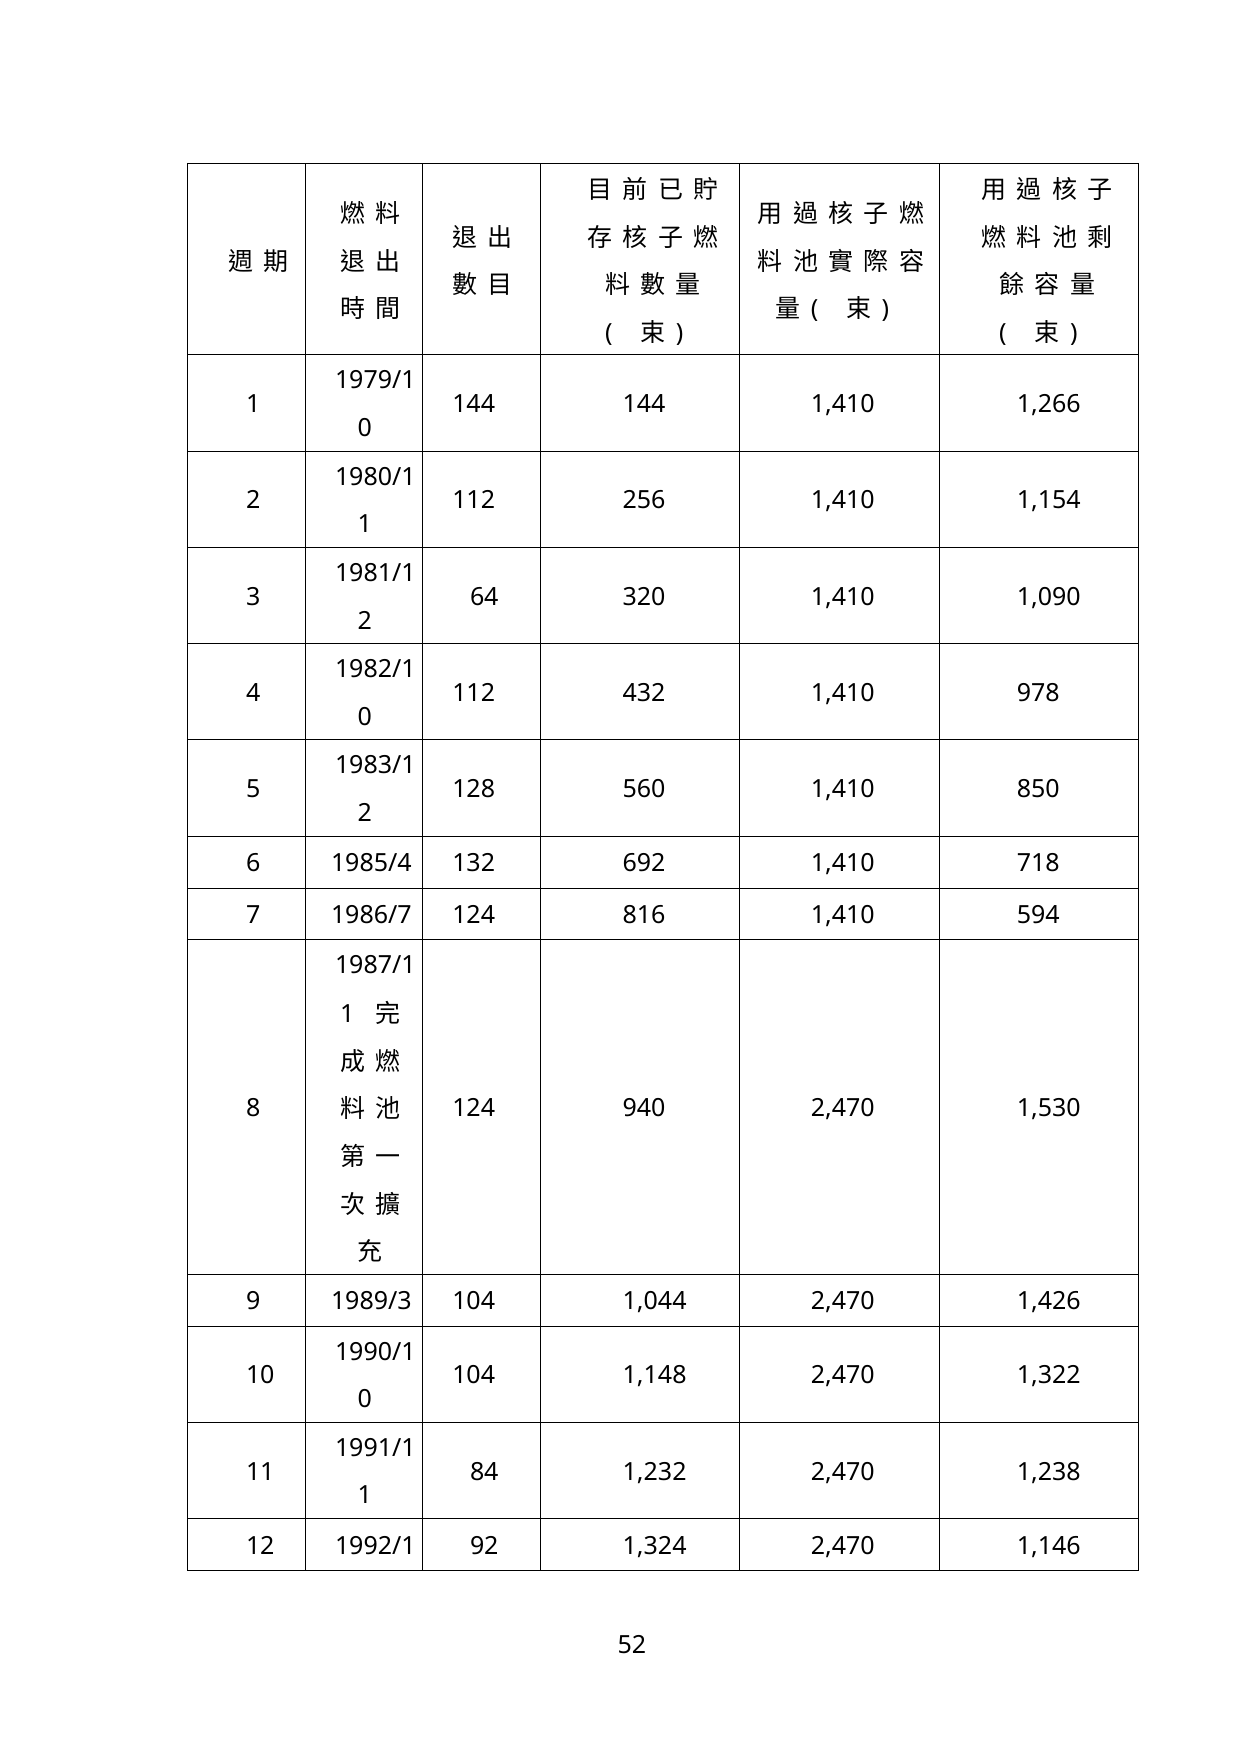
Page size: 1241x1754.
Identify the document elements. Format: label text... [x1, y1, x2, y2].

table_cell 1,044 [541, 1275, 739, 1326]
table_cell 1,154 [940, 452, 1138, 547]
table_cell 4 [188, 644, 305, 739]
table_cell 1985/4 [306, 837, 422, 887]
table_cell 112 [423, 644, 540, 739]
table_cell 1,146 [940, 1519, 1138, 1570]
table_cell 560 [541, 740, 739, 836]
table_cell 1,426 [940, 1275, 1138, 1326]
table_cell 104 [423, 1275, 540, 1326]
table_cell 12 [188, 1519, 305, 1570]
table_cell 1,410 [740, 644, 939, 739]
table_cell 1,090 [940, 548, 1138, 643]
table_header 用過核子燃料池剩餘容量(束) [940, 164, 1138, 354]
table_cell 940 [541, 940, 739, 1274]
table_header 目前已貯存核子燃料數量(束) [541, 164, 739, 354]
table_cell 1,148 [541, 1327, 739, 1422]
table_cell 2,470 [740, 1423, 939, 1518]
table_cell 1980/11 [306, 452, 422, 547]
table_header 用過核子燃料池實際容量(束) [740, 164, 939, 354]
table_cell 112 [423, 452, 540, 547]
table_cell 132 [423, 837, 540, 887]
table_cell 1981/12 [306, 548, 422, 643]
table_cell 1,266 [940, 355, 1138, 451]
table_cell 128 [423, 740, 540, 836]
table_cell 1,324 [541, 1519, 739, 1570]
table_cell 1982/10 [306, 644, 422, 739]
table_cell 1,410 [740, 889, 939, 939]
table_cell 1986/7 [306, 889, 422, 939]
table_cell 256 [541, 452, 739, 547]
table_cell 7 [188, 889, 305, 939]
table_cell 64 [423, 548, 540, 643]
table_cell 8 [188, 940, 305, 1274]
table_cell 1,232 [541, 1423, 739, 1518]
table_cell 1,322 [940, 1327, 1138, 1422]
table_cell 1,410 [740, 452, 939, 547]
table_cell 2,470 [740, 1275, 939, 1326]
table_cell 320 [541, 548, 739, 643]
table_cell 124 [423, 889, 540, 939]
table_cell 11 [188, 1423, 305, 1518]
table_cell 124 [423, 940, 540, 1274]
table_header 退出數目 [423, 164, 540, 354]
table_cell 2 [188, 452, 305, 547]
table_cell 9 [188, 1275, 305, 1326]
table_cell 718 [940, 837, 1138, 887]
table_cell 84 [423, 1423, 540, 1518]
table_cell 692 [541, 837, 739, 887]
table_cell 1983/12 [306, 740, 422, 836]
table_cell 104 [423, 1327, 540, 1422]
table_cell 850 [940, 740, 1138, 836]
table_cell 1991/11 [306, 1423, 422, 1518]
table_cell 816 [541, 889, 739, 939]
table_cell 978 [940, 644, 1138, 739]
table_cell 10 [188, 1327, 305, 1422]
table_cell 1 [188, 355, 305, 451]
table_cell 1992/11 [306, 1519, 422, 1570]
table_cell 432 [541, 644, 739, 739]
table_cell 92 [423, 1519, 540, 1570]
table_cell 1989/3 [306, 1275, 422, 1326]
table_cell 1,410 [740, 837, 939, 887]
table_header 週期 [188, 164, 305, 354]
table_cell 6 [188, 837, 305, 887]
table_cell 144 [423, 355, 540, 451]
table_cell 5 [188, 740, 305, 836]
table_cell 1,410 [740, 740, 939, 836]
table_cell 1,410 [740, 548, 939, 643]
table_cell 2,470 [740, 1519, 939, 1570]
table_cell 2,470 [740, 940, 939, 1274]
table_cell 1990/10 [306, 1327, 422, 1422]
table_cell 144 [541, 355, 739, 451]
table_cell 1987/11完成燃料池第一次擴充 [306, 940, 422, 1274]
table_cell 1,530 [940, 940, 1138, 1274]
table_cell 594 [940, 889, 1138, 939]
table_header 燃料退出時間 [306, 164, 422, 354]
table_cell 1,410 [740, 355, 939, 451]
table_cell 1,238 [940, 1423, 1138, 1518]
table_cell 2,470 [740, 1327, 939, 1422]
table_cell 3 [188, 548, 305, 643]
table_cell 1979/10 [306, 355, 422, 451]
